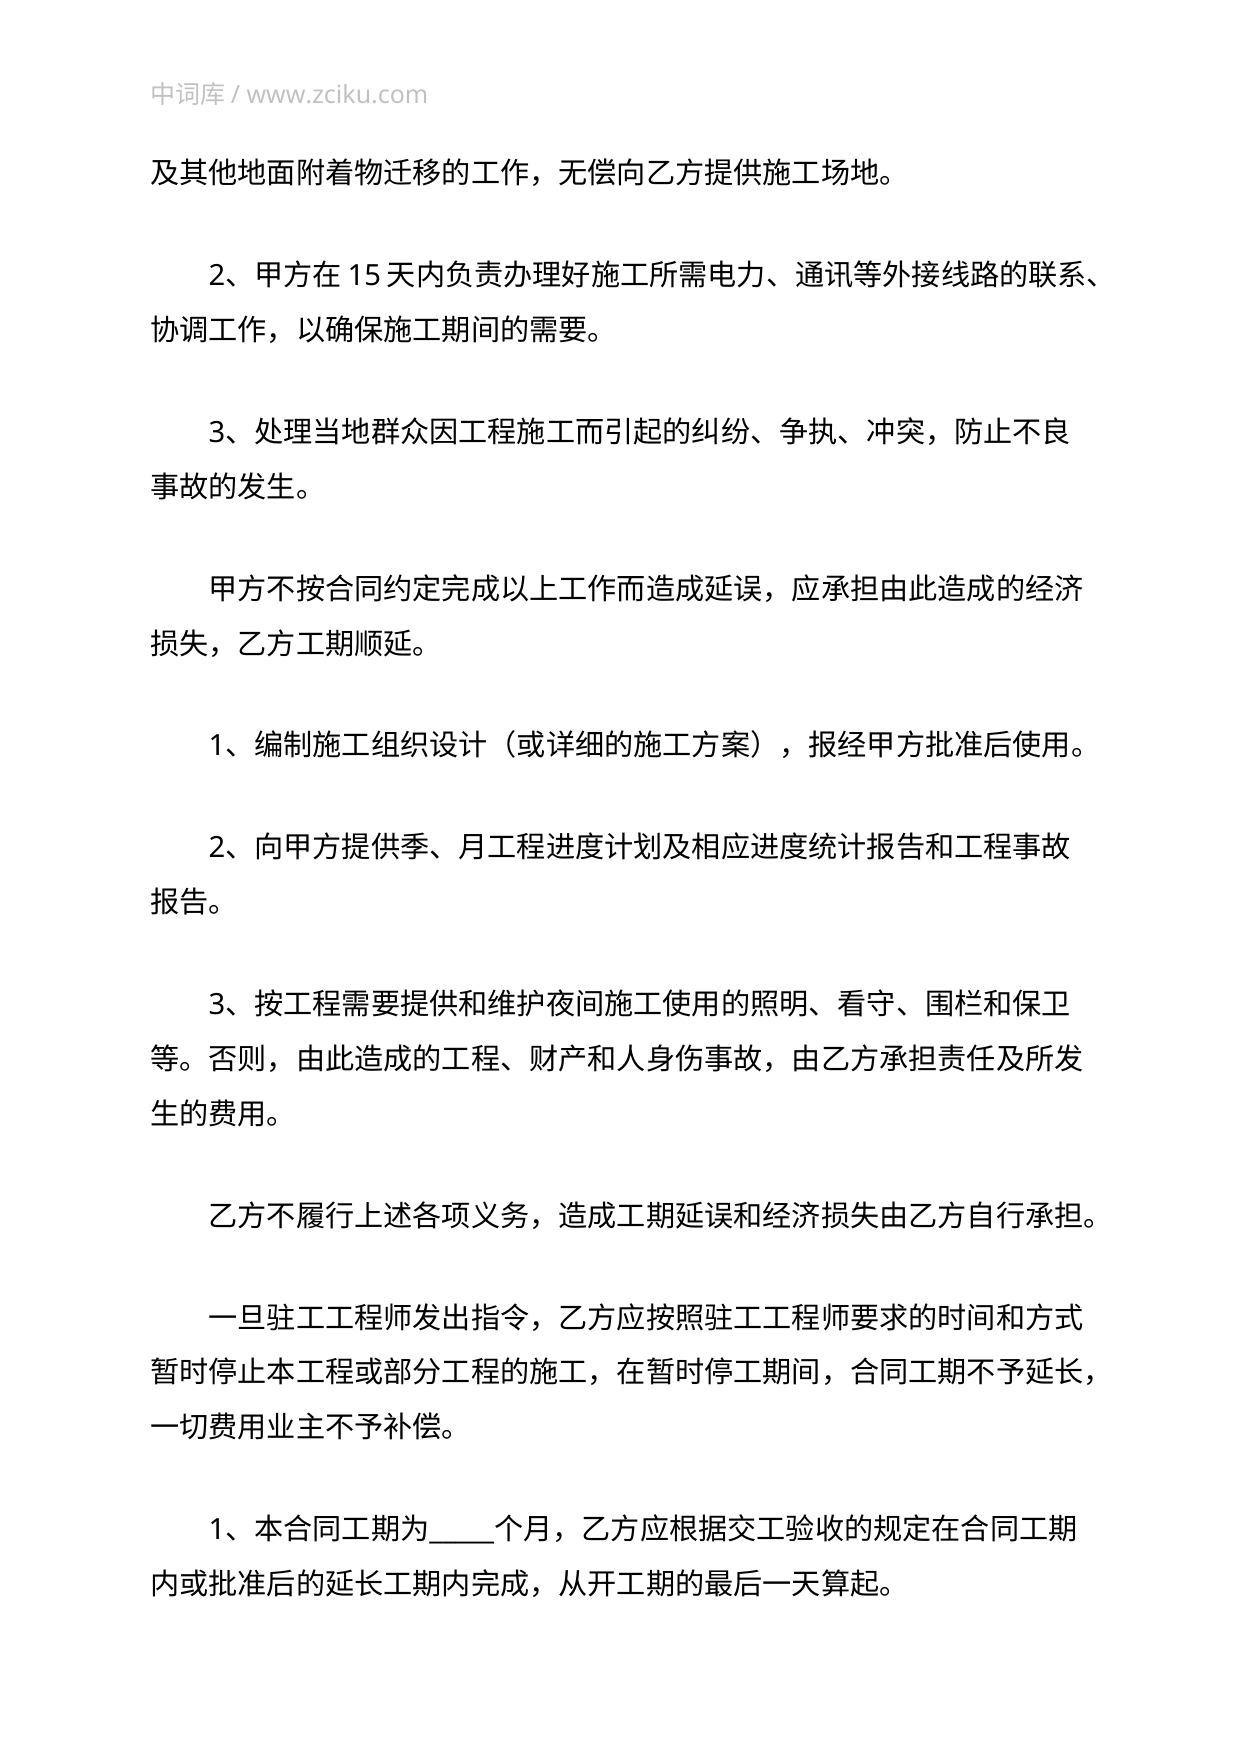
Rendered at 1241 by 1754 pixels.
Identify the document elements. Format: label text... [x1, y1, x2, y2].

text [150, 150, 1090, 192]
text 乙方不履行上述各项义务，造成工期延误和经济损失由乙方自行承担。 [150, 1192, 1090, 1235]
text 1、本合同工期为_____个月，乙方应根据交工验收的规定在合同工期内或批准后的延长工期内完成，从开工期的最后一天算起。 [150, 1506, 1090, 1603]
text 2、甲方在15天内负责办理好施工所需电力、通讯等外接线路的联系、协调工作，以确保施工期间的需要。 [150, 252, 1090, 349]
text 甲方不按合同约定完成以上工作而造成延误，应承担由此造成的经济损失，乙方工期顺延。 [150, 565, 1090, 662]
text 1、编制施工组织设计（或详细的施工方案），报经甲方批准后使用。 [150, 722, 1090, 764]
text 一旦驻工工程师发出指令，乙方应按照驻工工程师要求的时间和方式暂时停止本工程或部分工程的施工，在暂时停工期间，合同工期不予延长，一切费用业主不予补偿。 [150, 1294, 1090, 1446]
text 3、处理当地群众因工程施工而引起的纠纷、争执、冲突，防止不良事故的发生。 [150, 408, 1090, 506]
text 3、按工程需要提供和维护夜间施工使用的照明、看守、围栏和保卫等。否则，由此造成的工程、财产和人身伤事故，由乙方承担责任及所发生的费用。 [150, 981, 1090, 1133]
text 2、向甲方提供季、月工程进度计划及相应进度统计报告和工程事故报告。 [150, 824, 1090, 921]
